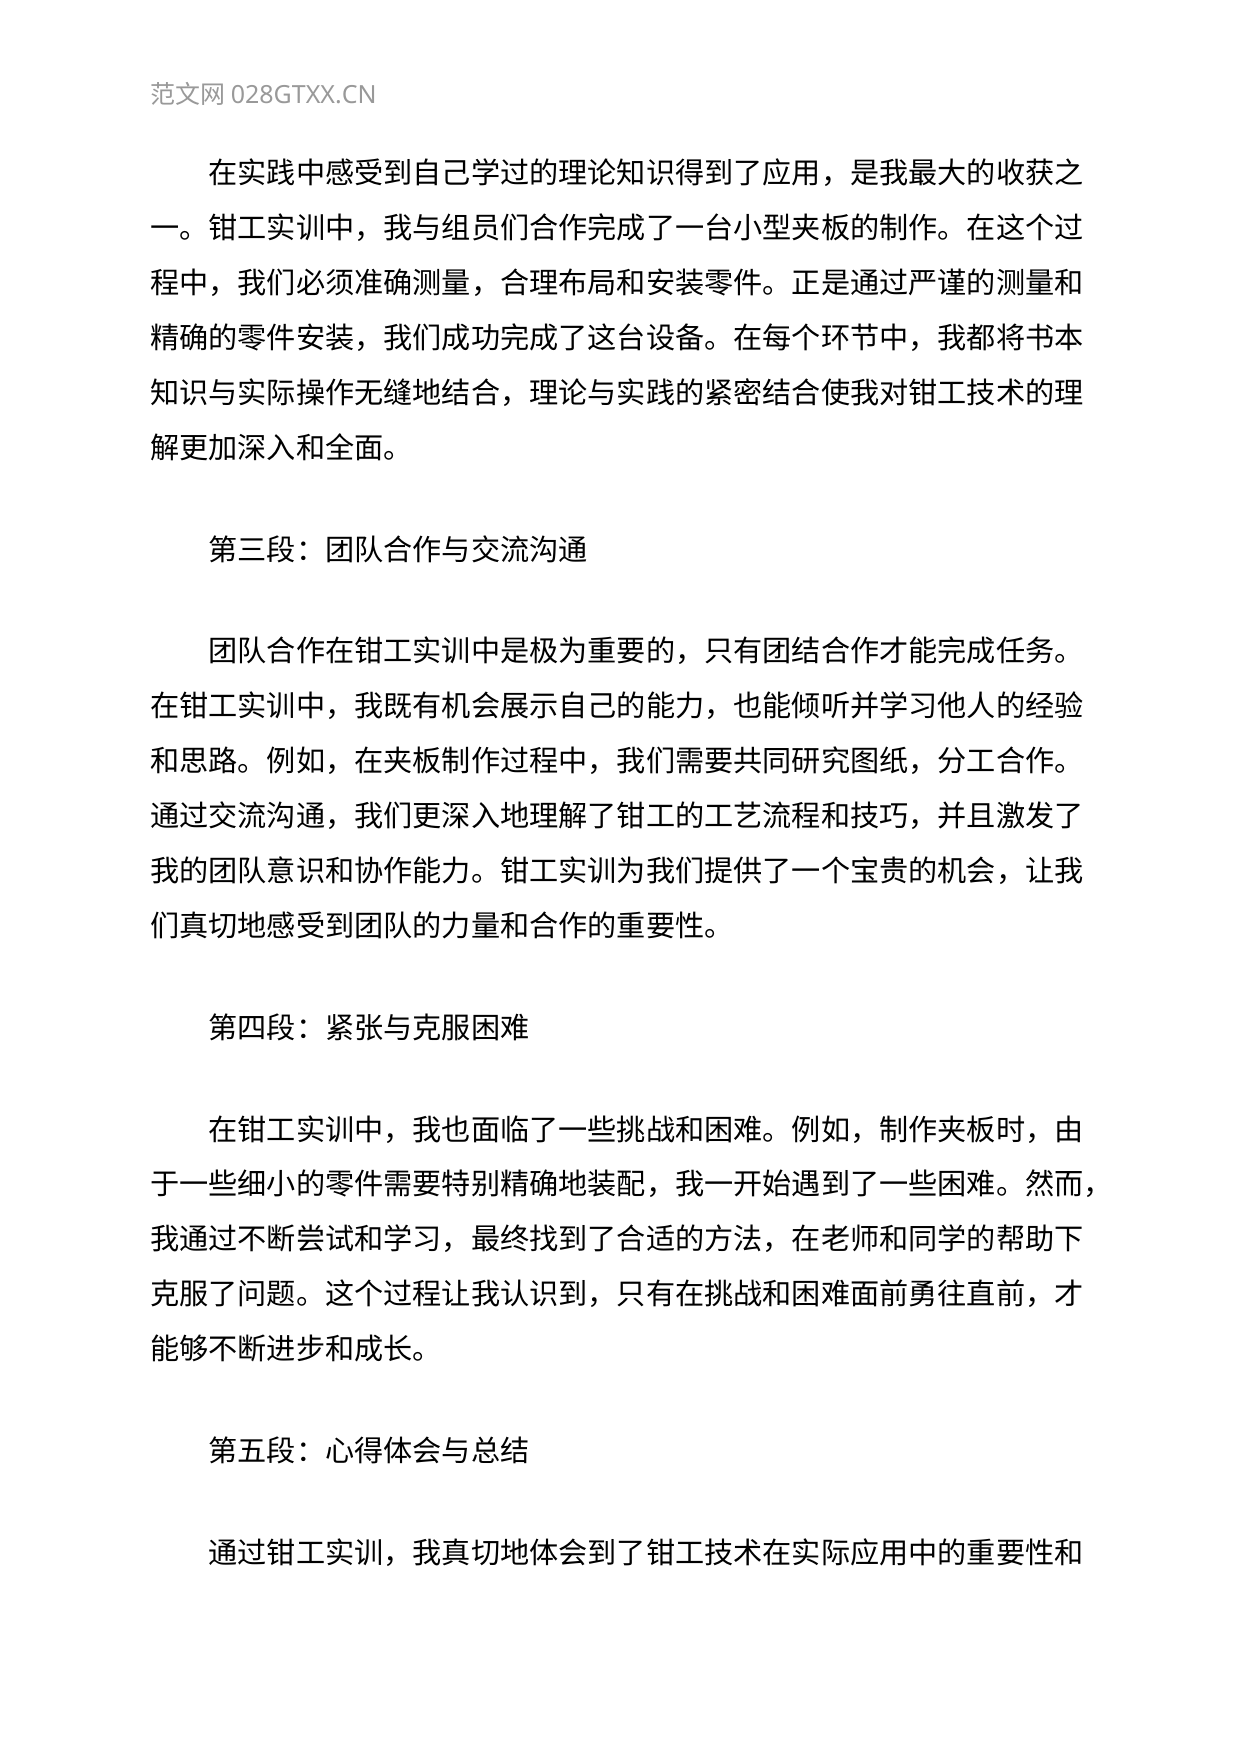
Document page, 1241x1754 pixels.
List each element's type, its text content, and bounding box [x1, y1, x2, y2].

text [150, 1529, 1090, 1571]
text 第五段：心得体会与总结 [150, 1427, 1090, 1470]
text 第四段：紧张与克服困难 [150, 1004, 1090, 1047]
text 团队合作在钳工实训中是极为重要的，只有团结合作才能完成任务。在钳工实训中，我既有机会展示自己的能力，也能倾听并学习他人的经验和思路。例如，在夹板制作过程中，我们需要共同研究图纸，分工合作。通过交流沟通，我们更深入地理解了钳工的工艺流程和技巧，并且激发了我的团队意识和协作能力。钳工实训为我们提供了一个宝贵的机会，让我们真切地感受到团队的力量和合作的重要性。 [150, 628, 1090, 945]
text 第三段：团队合作与交流沟通 [150, 526, 1090, 568]
text 在钳工实训中，我也面临了一些挑战和困难。例如，制作夹板时，由于一些细小的零件需要特别精确地装配，我一开始遇到了一些困难。然而，我通过不断尝试和学习，最终找到了合适的方法，在老师和同学的帮助下克服了问题。这个过程让我认识到，只有在挑战和困难面前勇往直前，才能够不断进步和成长。 [150, 1106, 1090, 1368]
text 在实践中感受到自己学过的理论知识得到了应用，是我最大的收获之一。钳工实训中，我与组员们合作完成了一台小型夹板的制作。在这个过程中，我们必须准确测量，合理布局和安装零件。正是通过严谨的测量和精确的零件安装，我们成功完成了这台设备。在每个环节中，我都将书本知识与实际操作无缝地结合，理论与实践的紧密结合使我对钳工技术的理解更加深入和全面。 [150, 150, 1090, 467]
